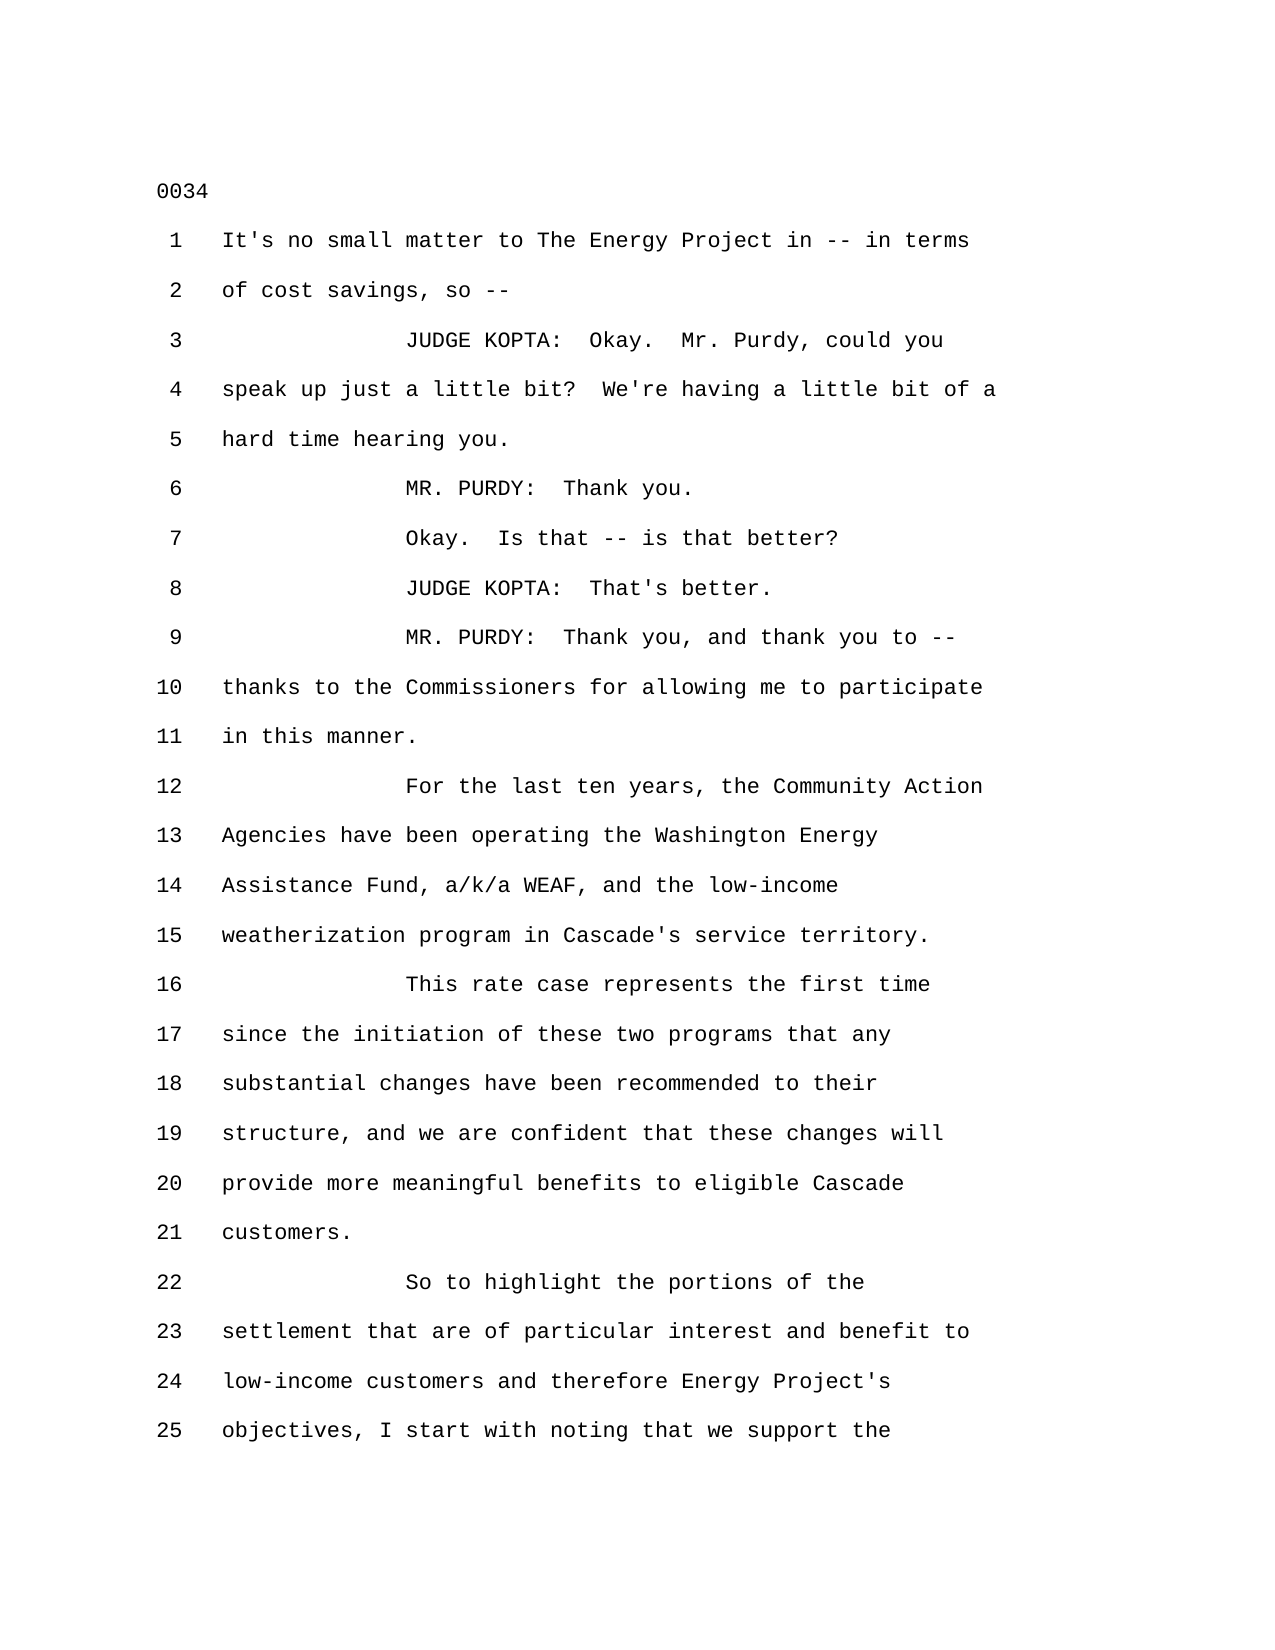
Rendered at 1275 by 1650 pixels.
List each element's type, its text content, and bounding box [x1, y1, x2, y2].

text 21 customers. [156, 1221, 1119, 1246]
text 4 speak up just a little bit? We're having a little bit of a [156, 378, 1119, 403]
text 25 objectives, I start with noting that we support the [156, 1419, 1119, 1444]
text 15 weatherization program in Cascade's service territory. [156, 924, 1119, 948]
text 3 JUDGE KOPTA: Okay. Mr. Purdy, could you [156, 329, 1119, 353]
text 2 of cost savings, so -- [156, 279, 1119, 304]
text 0034 [156, 180, 1119, 205]
text 6 MR. PURDY: Thank you. [156, 477, 1119, 502]
text 20 provide more meaningful benefits to eligible Cascade [156, 1172, 1119, 1196]
text 19 structure, and we are confident that these changes will [156, 1122, 1119, 1147]
text 11 in this manner. [156, 725, 1119, 750]
text 12 For the last ten years, the Community Action [156, 775, 1119, 800]
text 5 hard time hearing you. [156, 428, 1119, 453]
text 9 MR. PURDY: Thank you, and thank you to -- [156, 626, 1119, 651]
text 13 Agencies have been operating the Washington Energy [156, 824, 1119, 849]
text 23 settlement that are of particular interest and benefit to [156, 1320, 1119, 1345]
text 14 Assistance Fund, a/k/a WEAF, and the low-income [156, 874, 1119, 899]
text 18 substantial changes have been recommended to their [156, 1072, 1119, 1097]
text 10 thanks to the Commissioners for allowing me to participate [156, 676, 1119, 701]
text 17 since the initiation of these two programs that any [156, 1023, 1119, 1048]
text 1 It's no small matter to The Energy Project in -- in terms [156, 229, 1119, 254]
text 7 Okay. Is that -- is that better? [156, 527, 1119, 552]
text 24 low-income customers and therefore Energy Project's [156, 1370, 1119, 1395]
text 22 So to highlight the portions of the [156, 1271, 1119, 1296]
text 16 This rate case represents the first time [156, 973, 1119, 998]
text 8 JUDGE KOPTA: That's better. [156, 577, 1119, 601]
